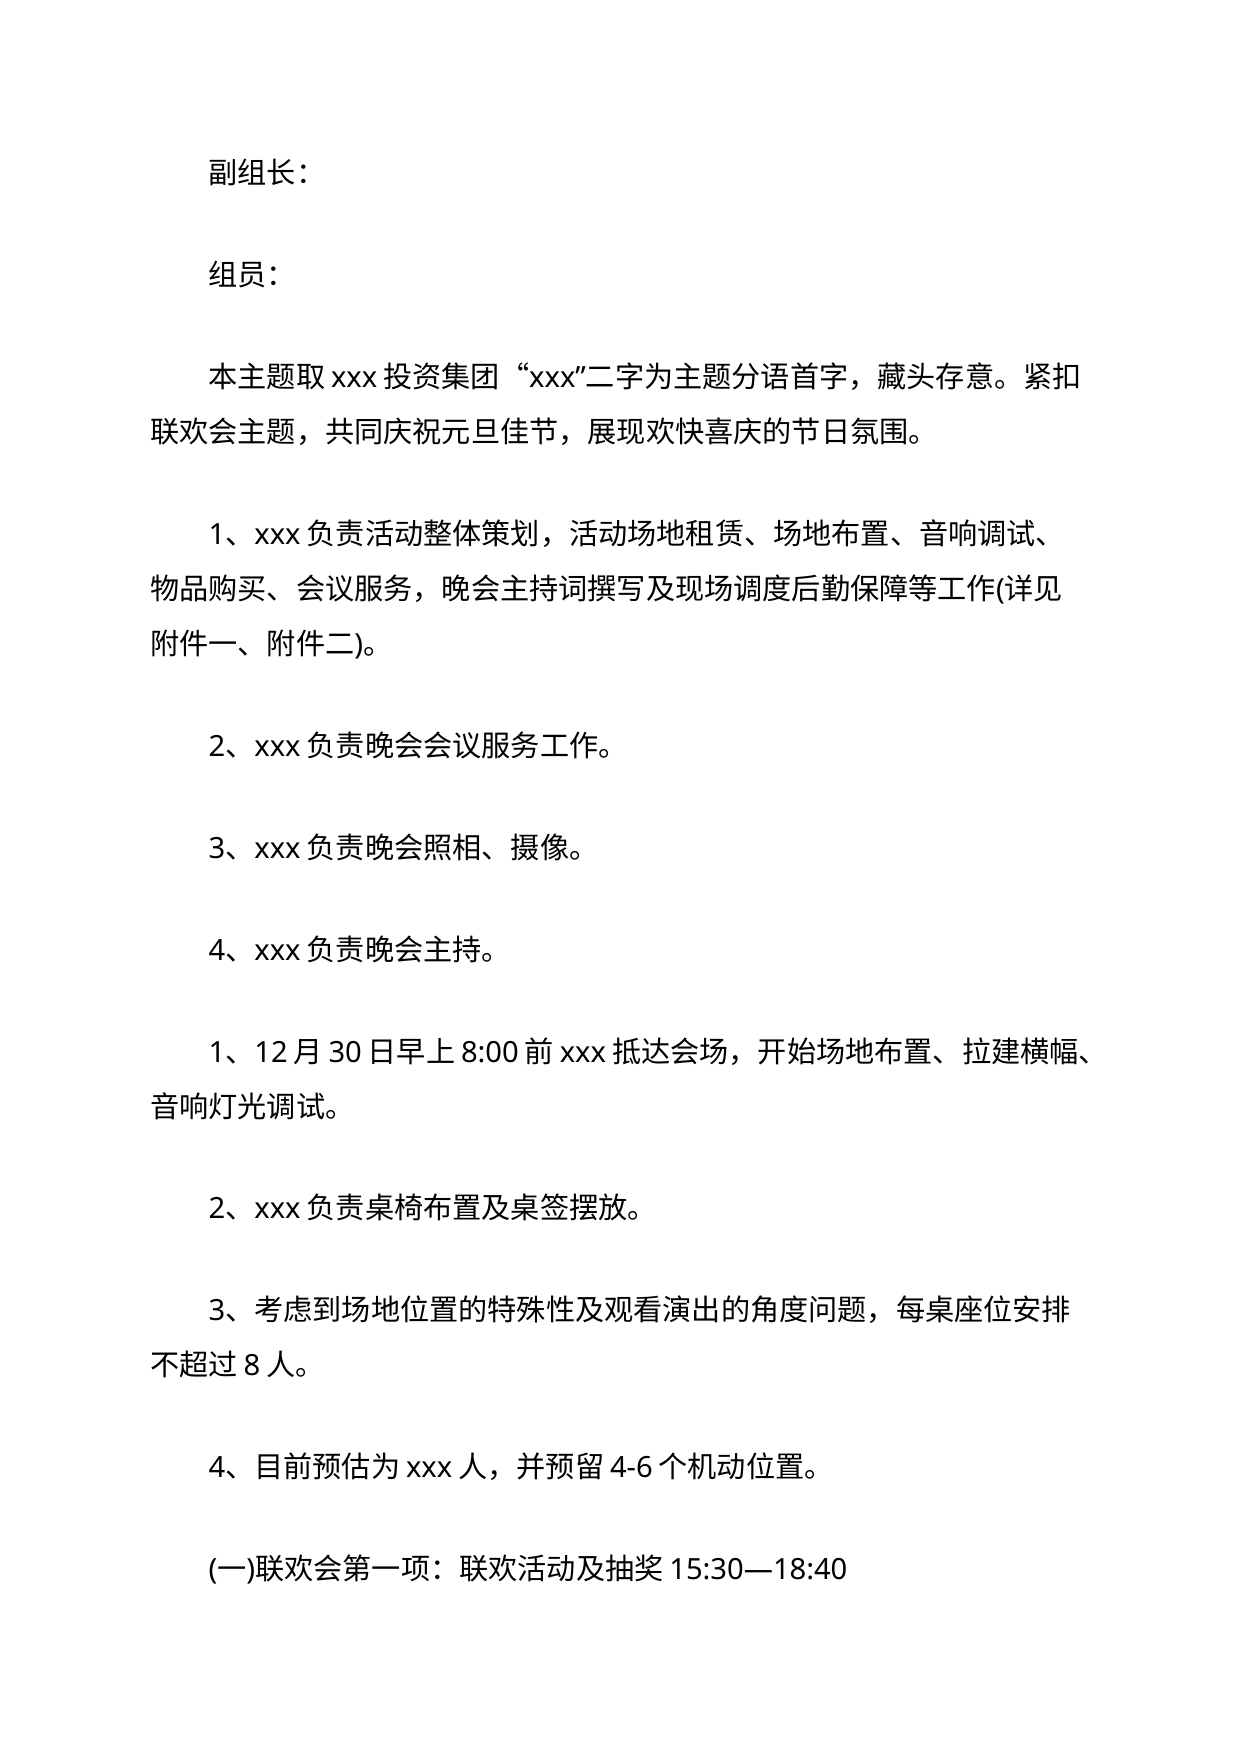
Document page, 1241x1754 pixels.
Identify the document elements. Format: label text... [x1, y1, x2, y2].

text 3、xxx负责晚会照相、摄像。 [150, 824, 1090, 867]
text 组员： [150, 252, 1090, 294]
text 本主题取xxx投资集团“xxx”二字为主题分语首字，藏头存意。紧扣联欢会主题，共同庆祝元旦佳节，展现欢快喜庆的节日氛围。 [150, 353, 1090, 451]
text (一)联欢会第一项：联欢活动及抽奖15:30—18:40 [150, 1546, 1090, 1588]
text 1、xxx负责活动整体策划，活动场地租赁、场地布置、音响调试、物品购买、会议服务，晚会主持词撰写及现场调度后勤保障等工作(详见附件一、附件二)。 [150, 510, 1090, 663]
text 4、目前预估为xxx人，并预留4-6个机动位置。 [150, 1444, 1090, 1486]
text 3、考虑到场地位置的特殊性及观看演出的角度问题，每桌座位安排不超过8人。 [150, 1287, 1090, 1384]
text 副组长： [150, 150, 1090, 192]
text 2、xxx负责桌椅布置及桌签摆放。 [150, 1185, 1090, 1227]
text 4、xxx负责晚会主持。 [150, 926, 1090, 969]
text 1、12月30日早上8:00前xxx抵达会场，开始场地布置、拉建横幅、音响灯光调试。 [150, 1028, 1090, 1126]
text 2、xxx负责晚会会议服务工作。 [150, 722, 1090, 765]
